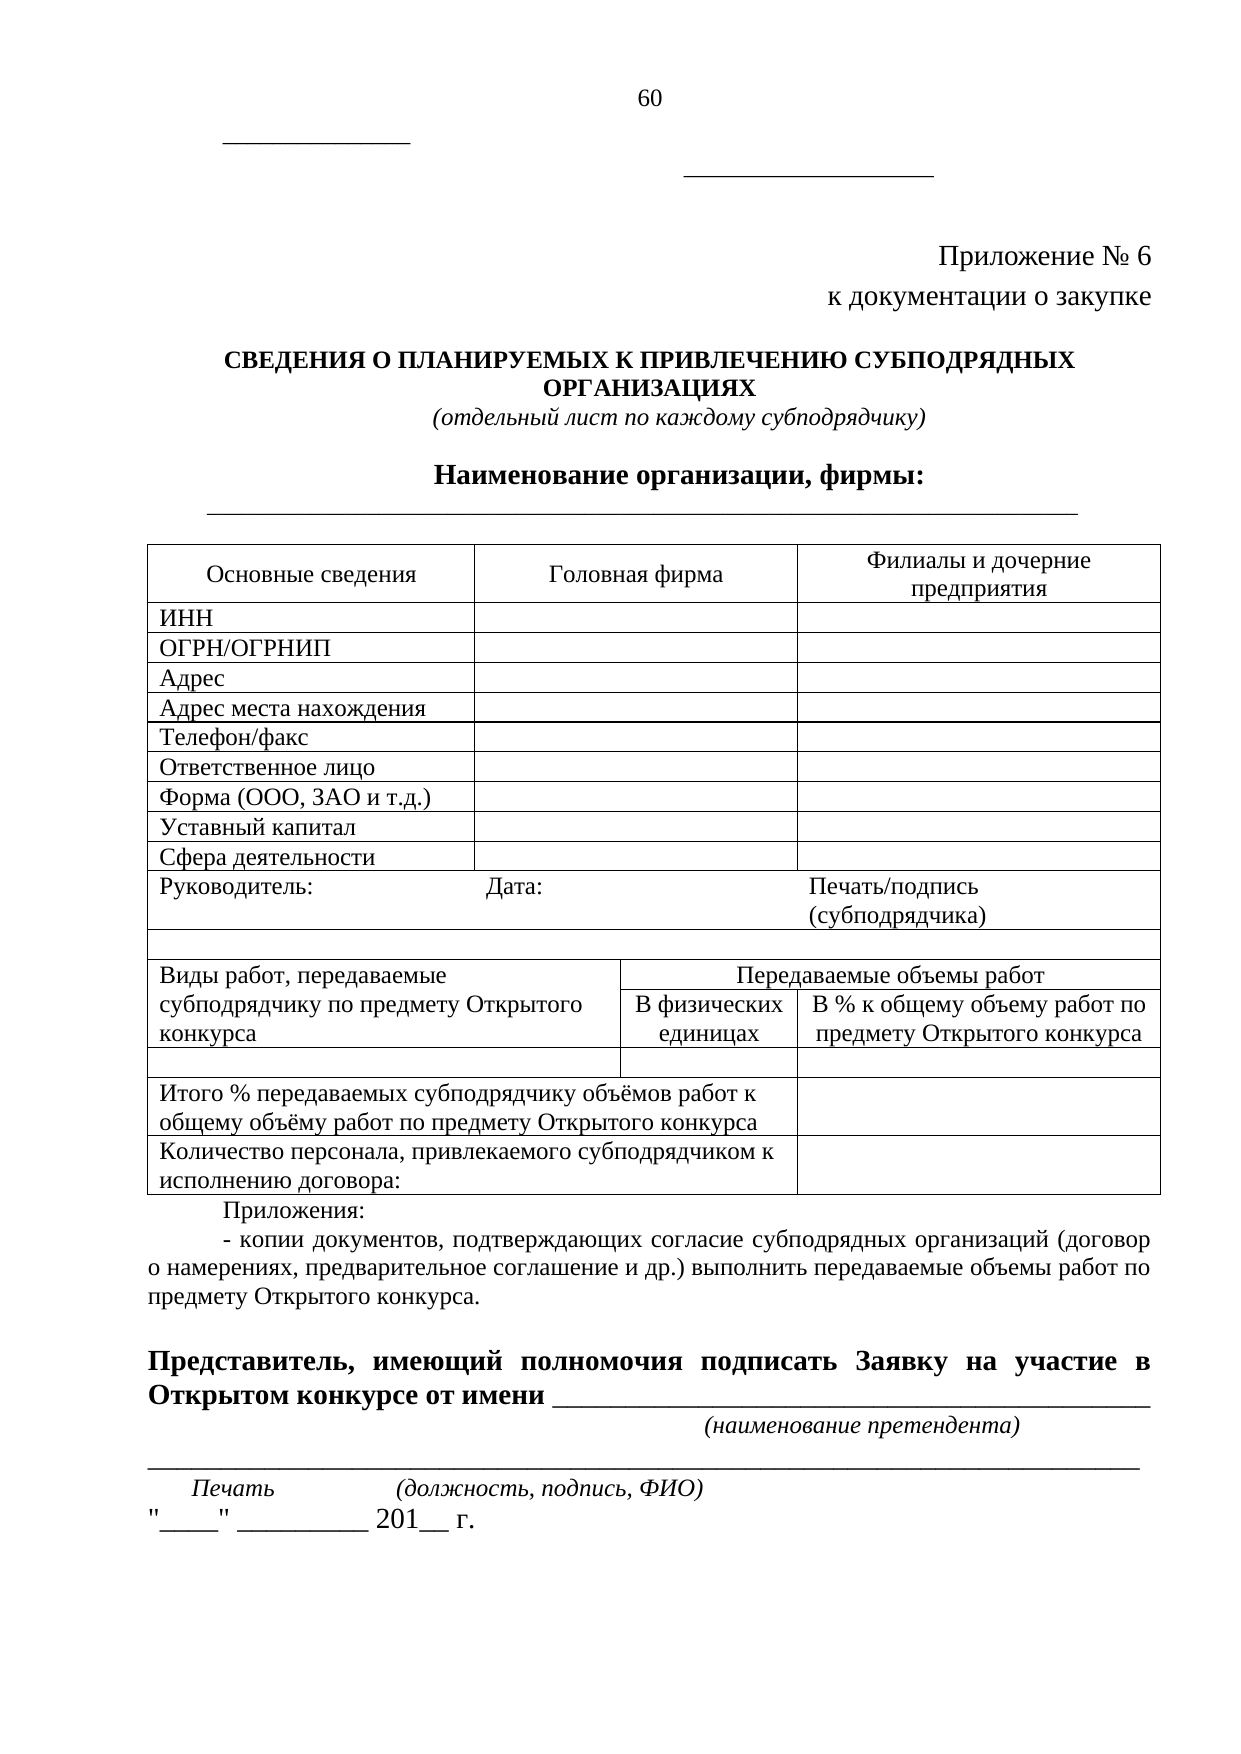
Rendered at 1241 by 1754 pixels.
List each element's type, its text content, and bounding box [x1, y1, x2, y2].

text (наименование претендента) [148, 1411, 1152, 1439]
table_cell [475, 693, 797, 721]
table_cell [798, 1078, 1160, 1135]
table_cell Дата: [475, 871, 797, 929]
table_cell Количество персонала, привлекаемого субподрядчиком к исполнению договора: [148, 1136, 797, 1194]
table_cell [798, 1048, 1160, 1077]
table_cell [798, 1136, 1160, 1194]
table_header Основные сведения [148, 545, 474, 602]
text Приложения: [148, 1195, 1152, 1224]
table_cell [798, 782, 1160, 811]
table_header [673, 118, 1181, 184]
table_cell [798, 663, 1160, 692]
table_cell [475, 842, 797, 870]
text ____________________________________________________________________________ [148, 491, 1152, 517]
table_cell Печать/подпись (субподрядчика) [798, 871, 1160, 929]
table_cell [798, 633, 1160, 662]
table_cell Телефон/факс [148, 723, 474, 751]
table_cell Уставный капитал [148, 812, 474, 841]
table_cell В физических единицах [621, 990, 797, 1047]
table_header Головная фирма [475, 545, 797, 602]
table_cell Адрес [148, 663, 474, 692]
table_cell [475, 603, 797, 632]
text Представитель, имеющий полномочия подписать Заявку на участие в Открытом конкурсе от имени _________________________________________ [148, 1343, 1152, 1411]
table_cell ОГРН/ОГРНИП [148, 633, 474, 662]
table_cell [148, 1048, 620, 1077]
table_cell ИНН [148, 603, 474, 632]
text к документации о закупке [148, 278, 1152, 311]
table_cell Руководитель: [148, 871, 474, 929]
table_cell [475, 663, 797, 692]
text - копии документов, подтверждающих согласие субподрядных организаций (договор о намерениях, предварительное соглашение и др.) выполнить передаваемые объемы работ по предмету Открытого конкурса. [148, 1224, 1152, 1310]
text Печать (должность, подпись, ФИО) [148, 1473, 1152, 1502]
table_cell [148, 930, 1160, 959]
table_header Филиалы и дочерние предприятия [798, 545, 1160, 602]
text ____________________________________________________________________ [148, 1439, 1152, 1473]
table_cell Адрес места нахождения [148, 693, 474, 721]
table_cell [798, 812, 1160, 841]
table_cell [798, 752, 1160, 781]
table_cell [798, 723, 1160, 751]
table_cell Итого % передаваемых субподрядчику объёмов работ к общему объёму работ по предмету Открытого конкурса [148, 1078, 797, 1135]
table_cell [798, 603, 1160, 632]
table_cell [475, 723, 797, 751]
table_cell В % к общему объему работ по предмету Открытого конкурса [798, 990, 1160, 1047]
subtitle Приложение № 6 [204, 238, 1152, 271]
table_cell Форма (ООО, ЗАО и т.д.) [148, 782, 474, 811]
table_cell Сфера деятельности [148, 842, 474, 870]
text "____" _________ 201__ г. [148, 1502, 1152, 1535]
table_cell [475, 752, 797, 781]
table_cell [475, 782, 797, 811]
table_cell [475, 812, 797, 841]
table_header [136, 118, 672, 184]
table_cell [621, 1048, 797, 1077]
table_cell [475, 633, 797, 662]
text СВЕДЕНИЯ О ПЛАНИРУЕМЫХ К ПРИВЛЕЧЕНИЮ СУБПОДРЯДНЫХ ОРГАНИЗАЦИЯХ [148, 345, 1152, 402]
table_cell [798, 842, 1160, 870]
table_cell Передаваемые объемы работ [621, 960, 1160, 988]
table_cell Виды работ, передаваемые субподрядчику по предмету Открытого конкурса [148, 960, 620, 1047]
table_cell [798, 693, 1160, 721]
table_cell Ответственное лицо [148, 752, 474, 781]
text Наименование организации, фирмы: [148, 457, 1152, 491]
text (отдельный лист по каждому субподрядчику) [148, 402, 1152, 431]
